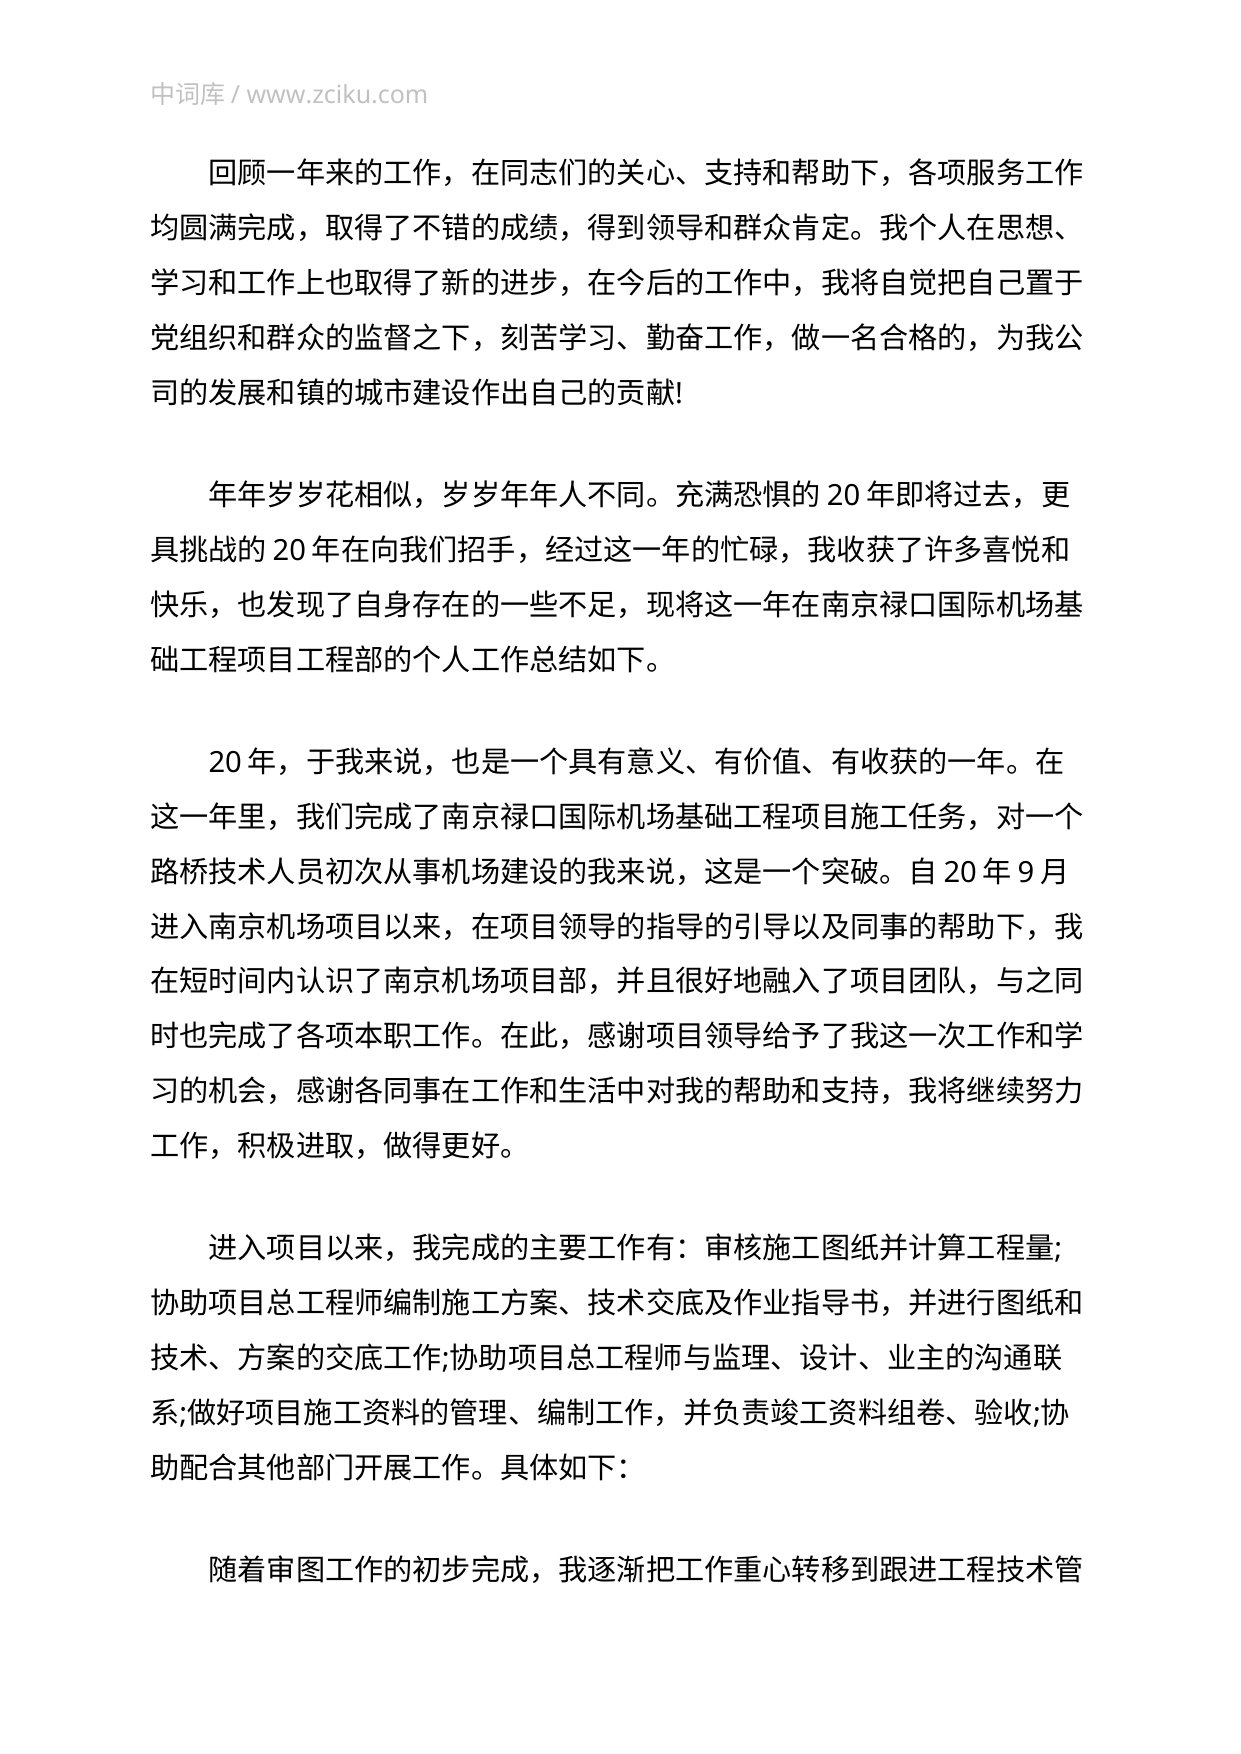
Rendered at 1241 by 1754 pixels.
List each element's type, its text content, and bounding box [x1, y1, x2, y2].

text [150, 1546, 1090, 1588]
text 回顾一年来的工作，在同志们的关心、支持和帮助下，各项服务工作均圆满完成，取得了不错的成绩，得到领导和群众肯定。我个人在思想、学习和工作上也取得了新的进步，在今后的工作中，我将自觉把自己置于党组织和群众的监督之下，刻苦学习、勤奋工作，做一名合格的，为我公司的发展和镇的城市建设作出自己的贡献! [150, 150, 1090, 412]
text 年年岁岁花相似，岁岁年年人不同。充满恐惧的20年即将过去，更具挑战的20年在向我们招手，经过这一年的忙碌，我收获了许多喜悦和快乐，也发现了自身存在的一些不足，现将这一年在南京禄口国际机场基础工程项目工程部的个人工作总结如下。 [150, 472, 1090, 679]
text 进入项目以来，我完成的主要工作有：审核施工图纸并计算工程量;协助项目总工程师编制施工方案、技术交底及作业指导书，并进行图纸和技术、方案的交底工作;协助项目总工程师与监理、设计、业主的沟通联系;做好项目施工资料的管理、编制工作，并负责竣工资料组卷、验收;协助配合其他部门开展工作。具体如下： [150, 1224, 1090, 1487]
text 20年，于我来说，也是一个具有意义、有价值、有收获的一年。在这一年里，我们完成了南京禄口国际机场基础工程项目施工任务，对一个路桥技术人员初次从事机场建设的我来说，这是一个突破。自20年9月进入南京机场项目以来，在项目领导的指导的引导以及同事的帮助下，我在短时间内认识了南京机场项目部，并且很好地融入了项目团队，与之同时也完成了各项本职工作。在此，感谢项目领导给予了我这一次工作和学习的机会，感谢各同事在工作和生活中对我的帮助和支持，我将继续努力工作，积极进取，做得更好。 [150, 738, 1090, 1165]
